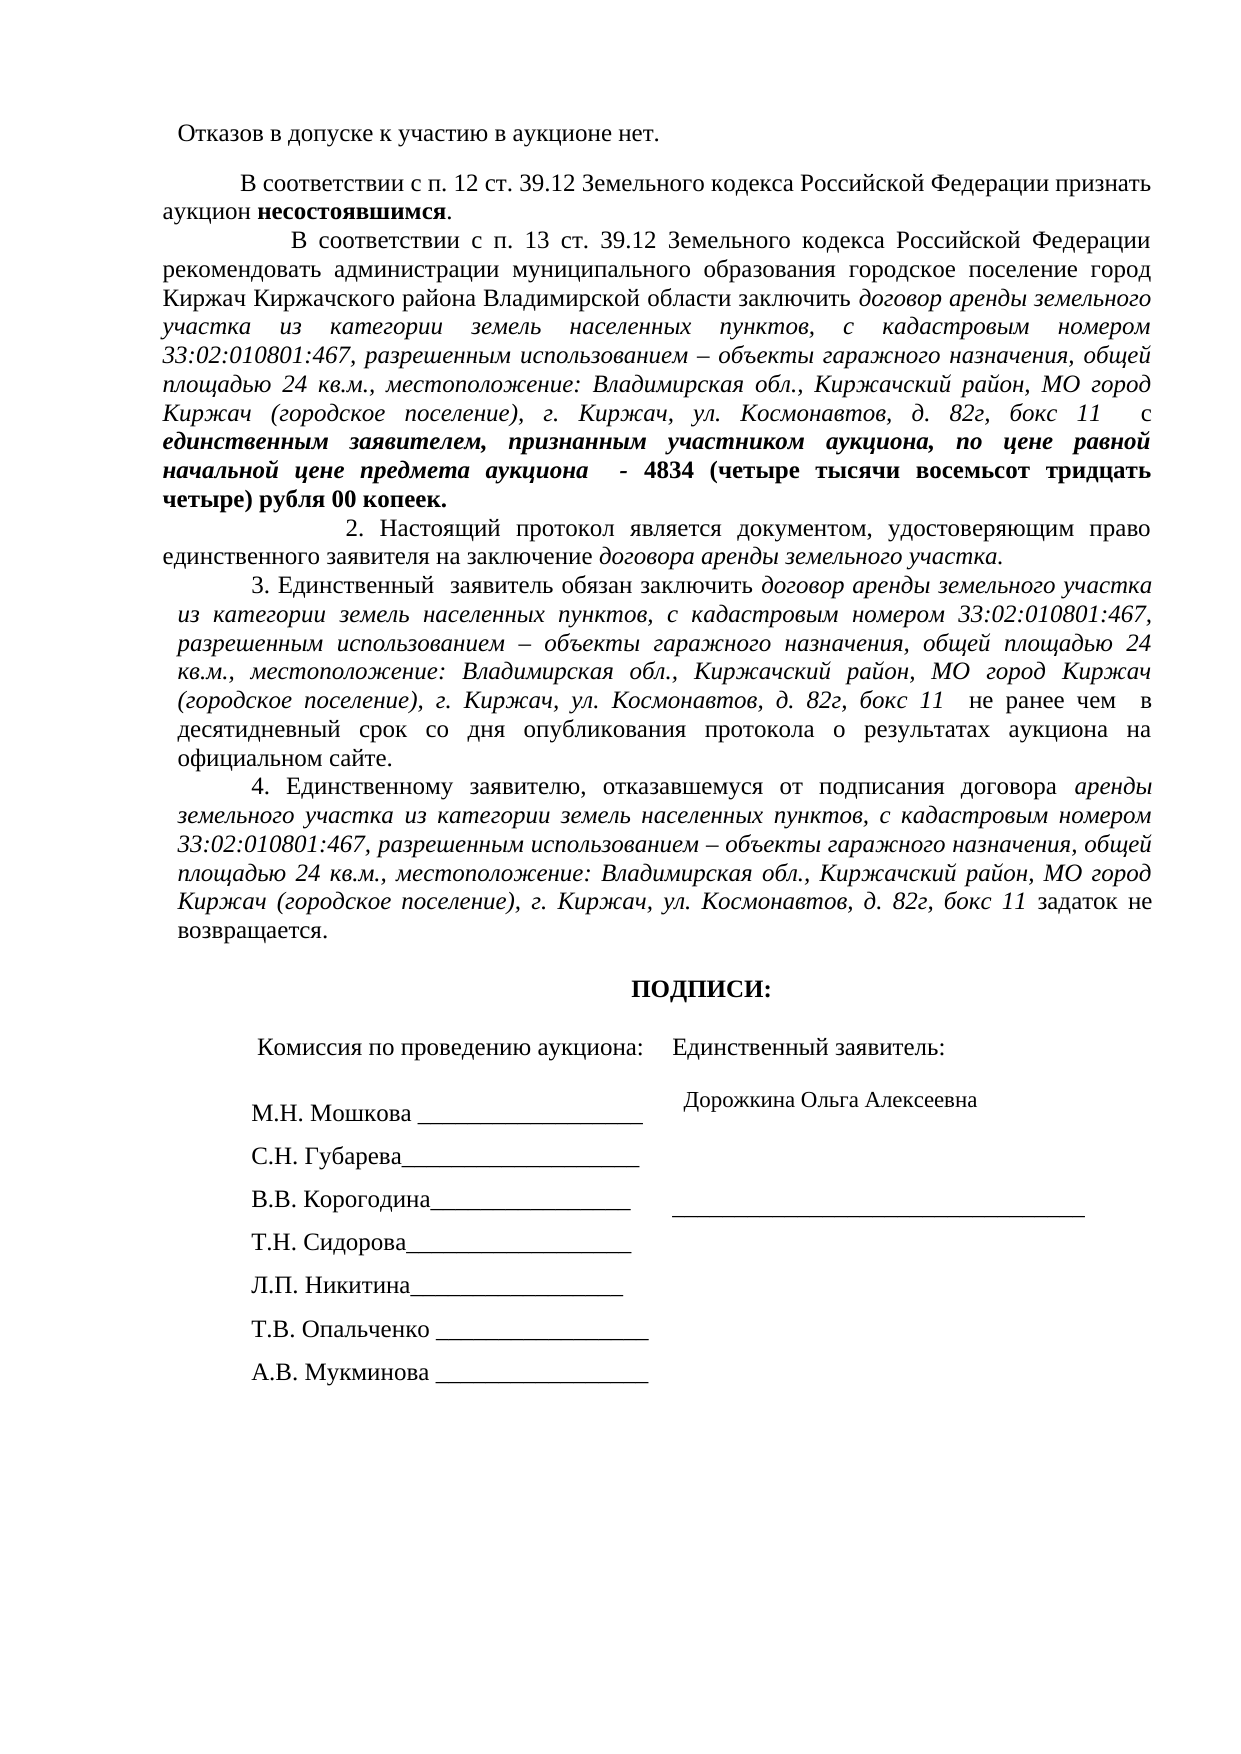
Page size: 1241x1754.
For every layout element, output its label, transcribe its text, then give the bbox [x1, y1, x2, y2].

text Отказов в допуске к участию в аукционе нет. [162, 118, 1152, 147]
text ПОДПИСИ: [177, 974, 1152, 1003]
text 2. Настоящий протокол является документом, удостоверяющим право единственного заявителя на заключение договора аренды земельного участка. [162, 513, 1152, 570]
table_header Комиссия по проведению аукциона: М.Н. Мошкова __________________ С.Н. Губарева___________________ В.В. Корогодина________________ Т.Н. Сидорова__________________ Л.П. Никитина_________________ Т.В. Опальченко _________________ А.В. Мукминова _________________ [166, 1032, 661, 1386]
table_header Единственный заявитель: Дорожкина Ольга Алексеевна _________________________________ [661, 1032, 1163, 1386]
text 4. Единственному заявителю, отказавшемуся от подписания договора аренды земельного участка из категории земель населенных пунктов, с кадастровым номером 33:02:010801:467, разрешенным использованием – объекты гаражного назначения, общей площадью 24 кв.м., местоположение: Владимирская обл., Киржачский район, МО город Киржач (городское поселение), г. Киржач, ул. Космонавтов, д. 82г, бокс 11 задаток не возвращается. [177, 771, 1152, 944]
text 3. Единственный заявитель обязан заключить договор аренды земельного участка из категории земель населенных пунктов, с кадастровым номером 33:02:010801:467, разрешенным использованием – объекты гаражного назначения, общей площадью 24 кв.м., местоположение: Владимирская обл., Киржачский район, МО город Киржач (городское поселение), г. Киржач, ул. Космонавтов, д. 82г, бокс 11 не ранее чем в десятидневный срок со дня опубликования протокола о результатах аукциона на официальном сайте. [177, 570, 1152, 771]
text В соответствии с п. 13 ст. 39.12 Земельного кодекса Российской Федерации рекомендовать администрации муниципального образования городское поселение город Киржач Киржачского района Владимирской области заключить договор аренды земельного участка из категории земель населенных пунктов, с кадастровым номером 33:02:010801:467, разрешенным использованием – объекты гаражного назначения, общей площадью 24 кв.м., местоположение: Владимирская обл., Киржачский район, МО город Киржач (городское поселение), г. Киржач, ул. Космонавтов, д. 82г, бокс 11 с единственным заявителем, признанным участником аукциона, по цене равной начальной цене предмета аукциона - 4834 (четыре тысячи восемьсот тридцать четыре) рубля 00 копеек. [162, 225, 1152, 513]
text В соответствии с п. 12 ст. 39.12 Земельного кодекса Российской Федерации признать аукцион несостоявшимся. [162, 168, 1152, 225]
